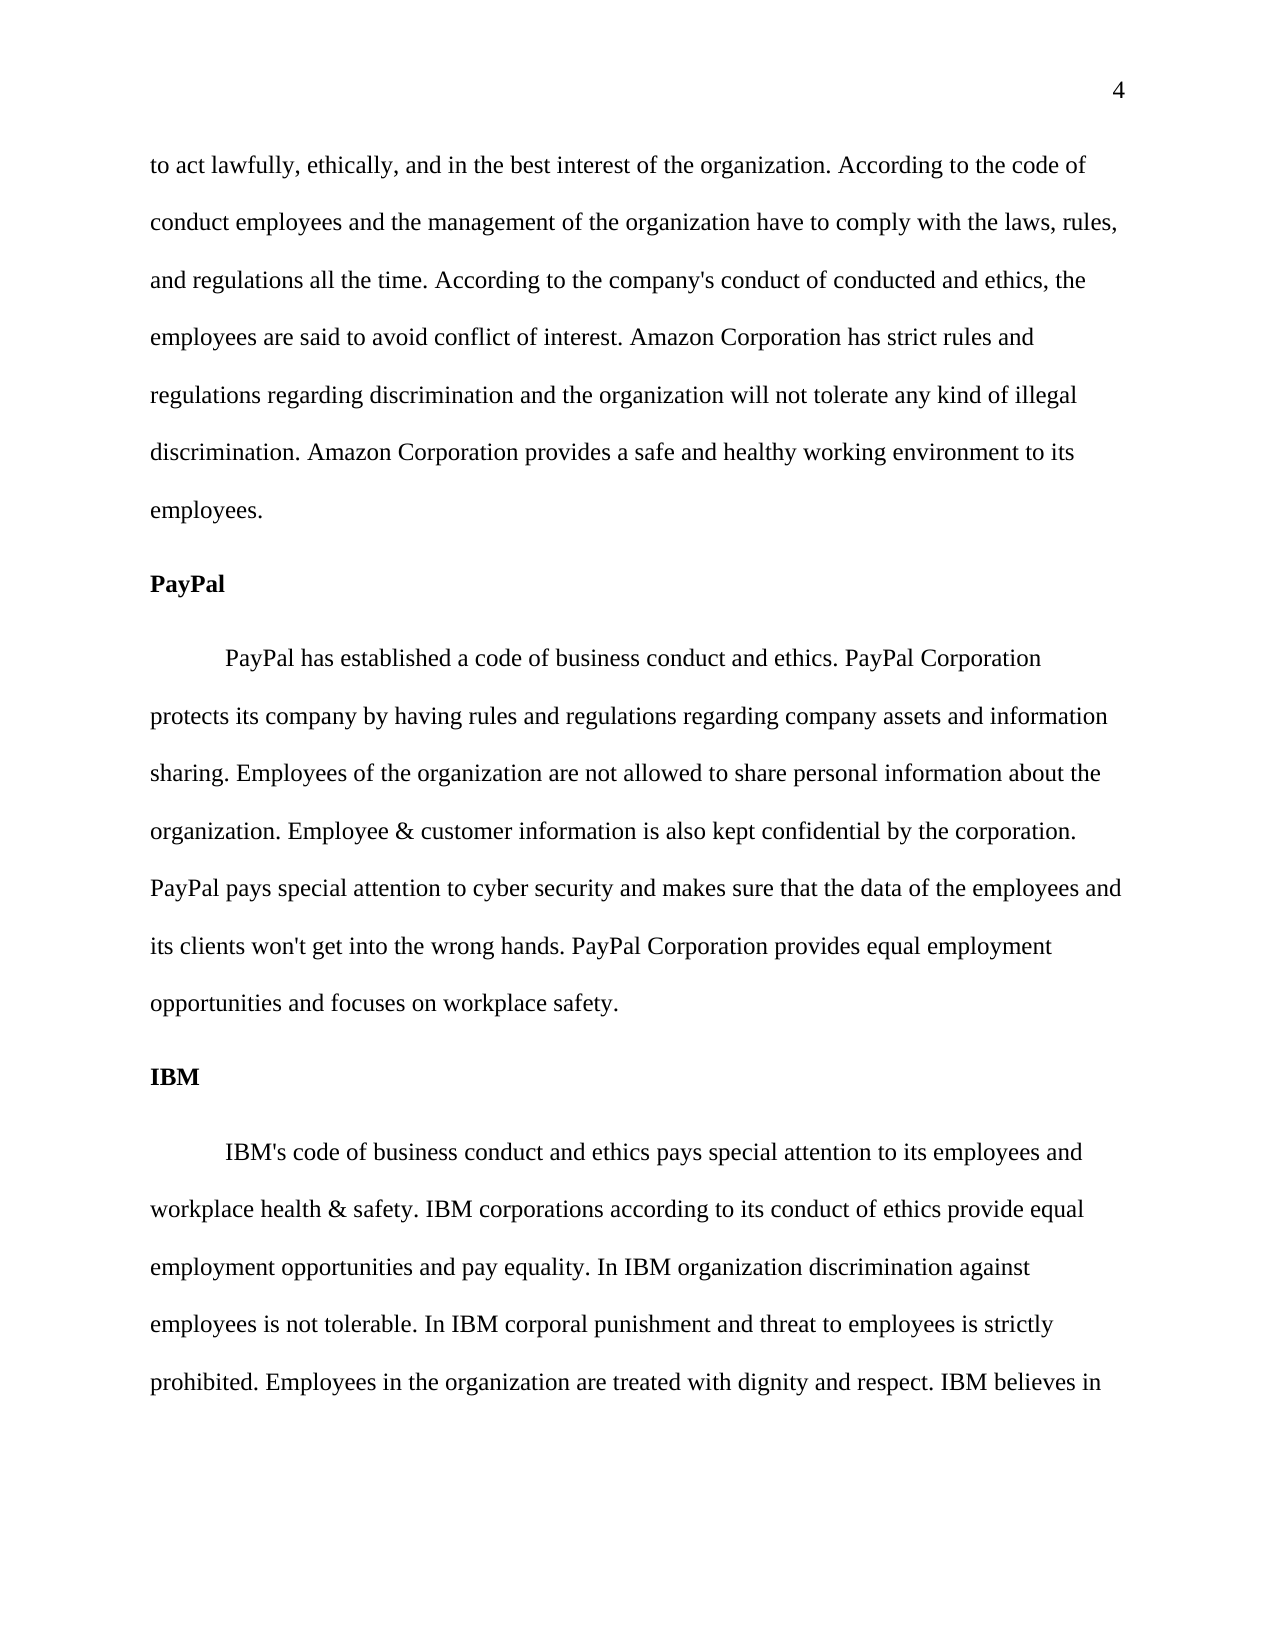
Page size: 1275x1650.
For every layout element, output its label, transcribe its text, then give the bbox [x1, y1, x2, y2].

text IBM [150, 1062, 1125, 1091]
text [150, 1137, 1125, 1395]
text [150, 150, 1125, 524]
text PayPal [150, 569, 1125, 598]
text PayPal has established a code of business conduct and ethics. PayPal Corporation protects its company by having rules and regulations regarding company assets and information sharing. Employees of the organization are not allowed to share personal information about the organization. Employee & customer information is also kept confidential by the corporation. PayPal pays special attention to cyber security and makes sure that the data of the employees and its clients won't get into the wrong hands. PayPal Corporation provides equal employment opportunities and focuses on workplace safety. [150, 643, 1125, 1017]
